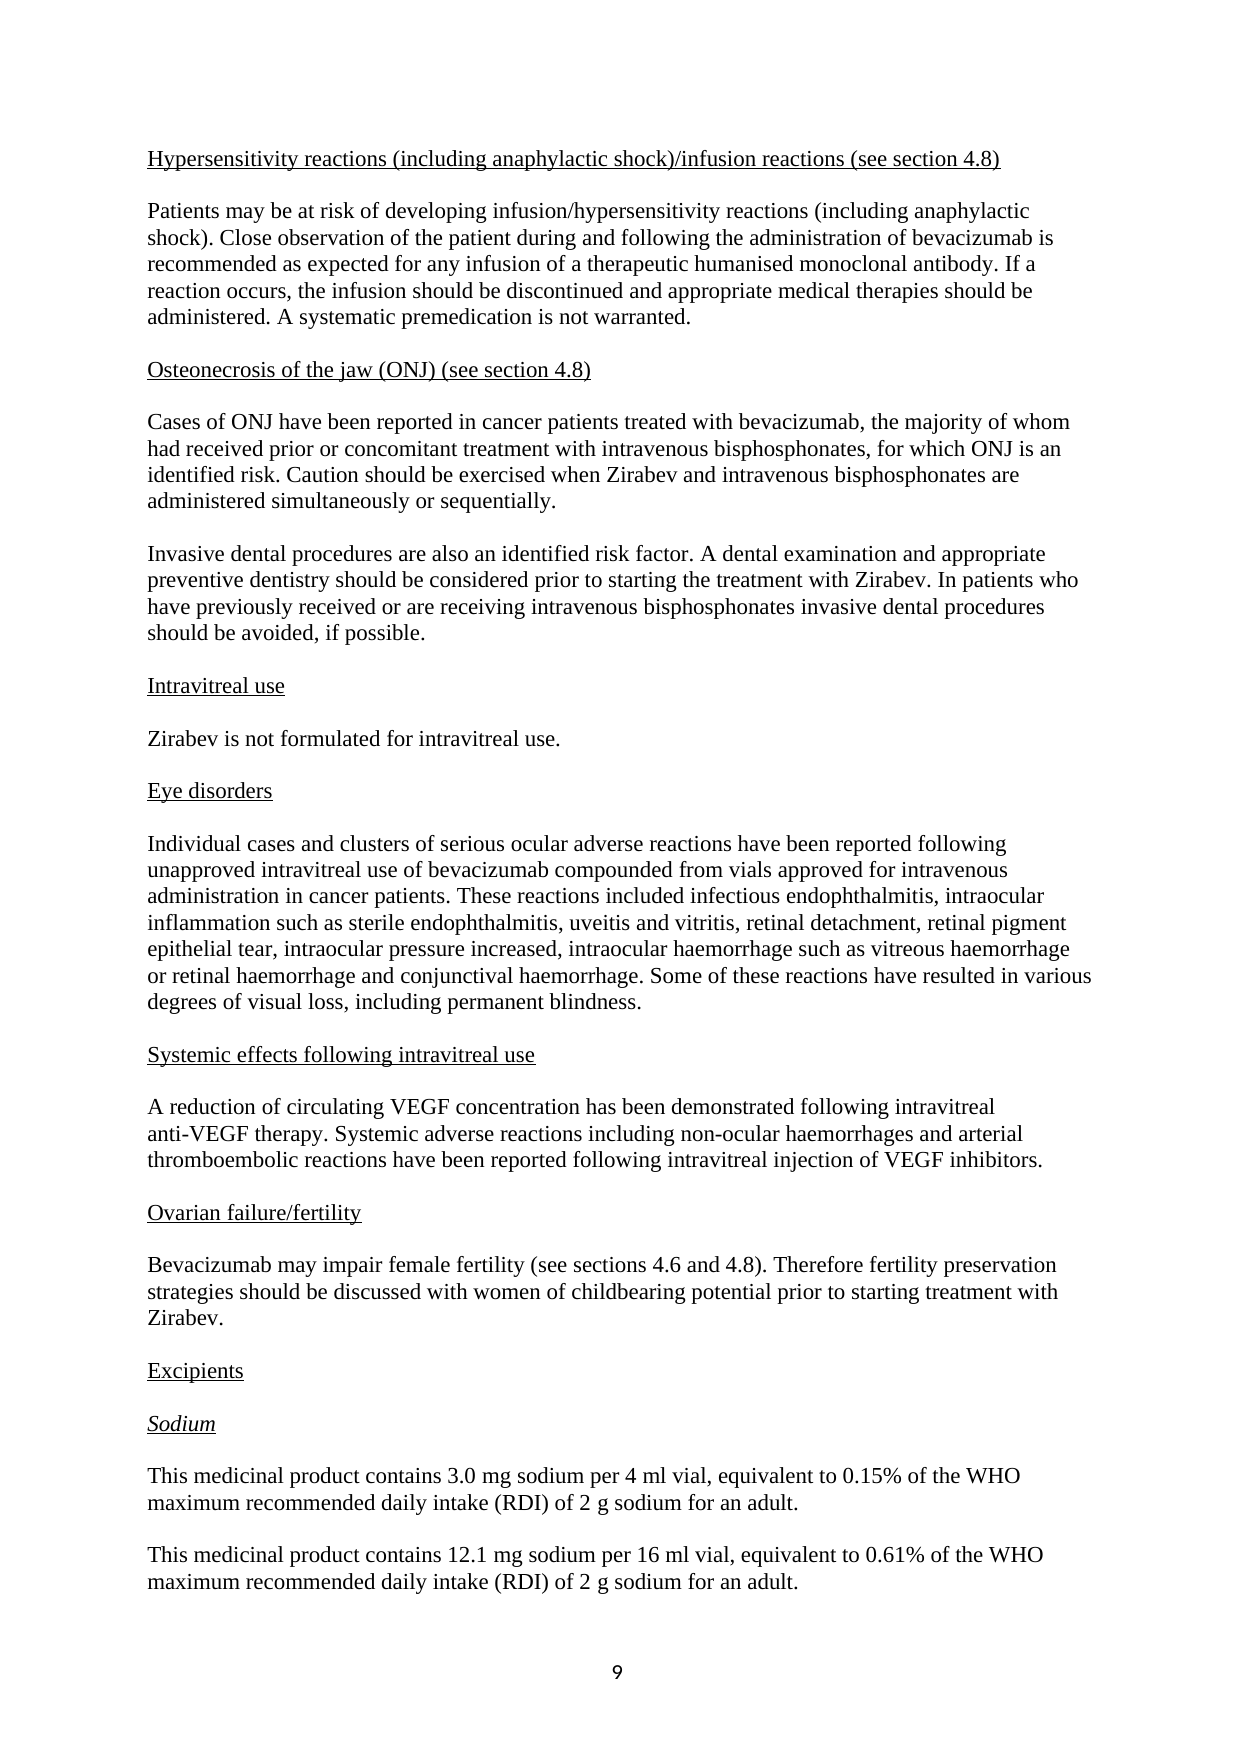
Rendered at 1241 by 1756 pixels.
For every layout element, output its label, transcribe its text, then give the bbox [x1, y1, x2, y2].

text Bevacizumab may impair female fertility (see sections 4.6 and 4.8). Therefore fertility preservation strategies should be discussed with women of childbearing potential prior to starting treatment with Zirabev. [147, 1252, 1063, 1331]
text Intravitreal use [147, 672, 1093, 698]
text A reduction of circulating VEGF concentration has been demonstrated following intravitreal anti-VEGF therapy. Systemic adverse reactions including non-ocular haemorrhages and arterial thromboembolic reactions have been reported following intravitreal injection of VEGF inhibitors. [147, 1093, 1093, 1172]
text Patients may be at risk of developing infusion/hypersensitivity reactions (including anaphylactic shock). Close observation of the patient during and following the administration of bevacizumab is recommended as expected for any infusion of a therapeutic humanised monoclonal antibody. If a reaction occurs, the infusion should be discontinued and appropriate medical therapies should be administered. A systematic premedication is not warranted. [147, 198, 1093, 329]
text Hypersensitivity reactions (including anaphylactic shock)/infusion reactions (see section 4.8) [147, 145, 1093, 171]
text Cases of ONJ have been reported in cancer patients treated with bevacizumab, the majority of whom had received prior or concomitant treatment with intravenous bisphosphonates, for which ONJ is an identified risk. Caution should be exercised when Zirabev and intravenous bisphosphonates are administered simultaneously or sequentially. [147, 408, 1093, 514]
text Zirabev is not formulated for intravitreal use. [147, 725, 1093, 751]
text Sodium [147, 1410, 1093, 1436]
text Individual cases and clusters of serious ocular adverse reactions have been reported following unapproved intravitreal use of bevacizumab compounded from vials approved for intravenous administration in cancer patients. These reactions included infectious endophthalmitis, intraocular inflammation such as sterile endophthalmitis, uveitis and vitritis, retinal detachment, retinal pigment epithelial tear, intraocular pressure increased, intraocular haemorrhage such as vitreous haemorrhage or retinal haemorrhage and conjunctival haemorrhage. Some of these reactions have resulted in various degrees of visual loss, including permanent blindness. [147, 830, 1093, 1014]
text Osteonecrosis of the jaw (ONJ) (see section 4.8) [147, 356, 1093, 382]
text Systemic effects following intravitreal use [147, 1041, 1093, 1067]
text Invasive dental procedures are also an identified risk factor. A dental examination and appropriate preventive dentistry should be considered prior to starting the treatment with Zirabev. In patients who have previously received or are receiving intravenous bisphosphonates invasive dental procedures should be avoided, if possible. [147, 540, 1093, 646]
text This medicinal product contains 12.1 mg sodium per 16 ml vial, equivalent to 0.61% of the WHO maximum recommended daily intake (RDI) of 2 g sodium for an adult. [147, 1541, 1063, 1594]
text This medicinal product contains 3.0 mg sodium per 4 ml vial, equivalent to 0.15% of the WHO maximum recommended daily intake (RDI) of 2 g sodium for an adult. [147, 1462, 1093, 1515]
text Eye disorders [147, 777, 1093, 804]
text Ovarian failure/fertility [147, 1199, 1093, 1225]
text Excipients [147, 1357, 1063, 1383]
